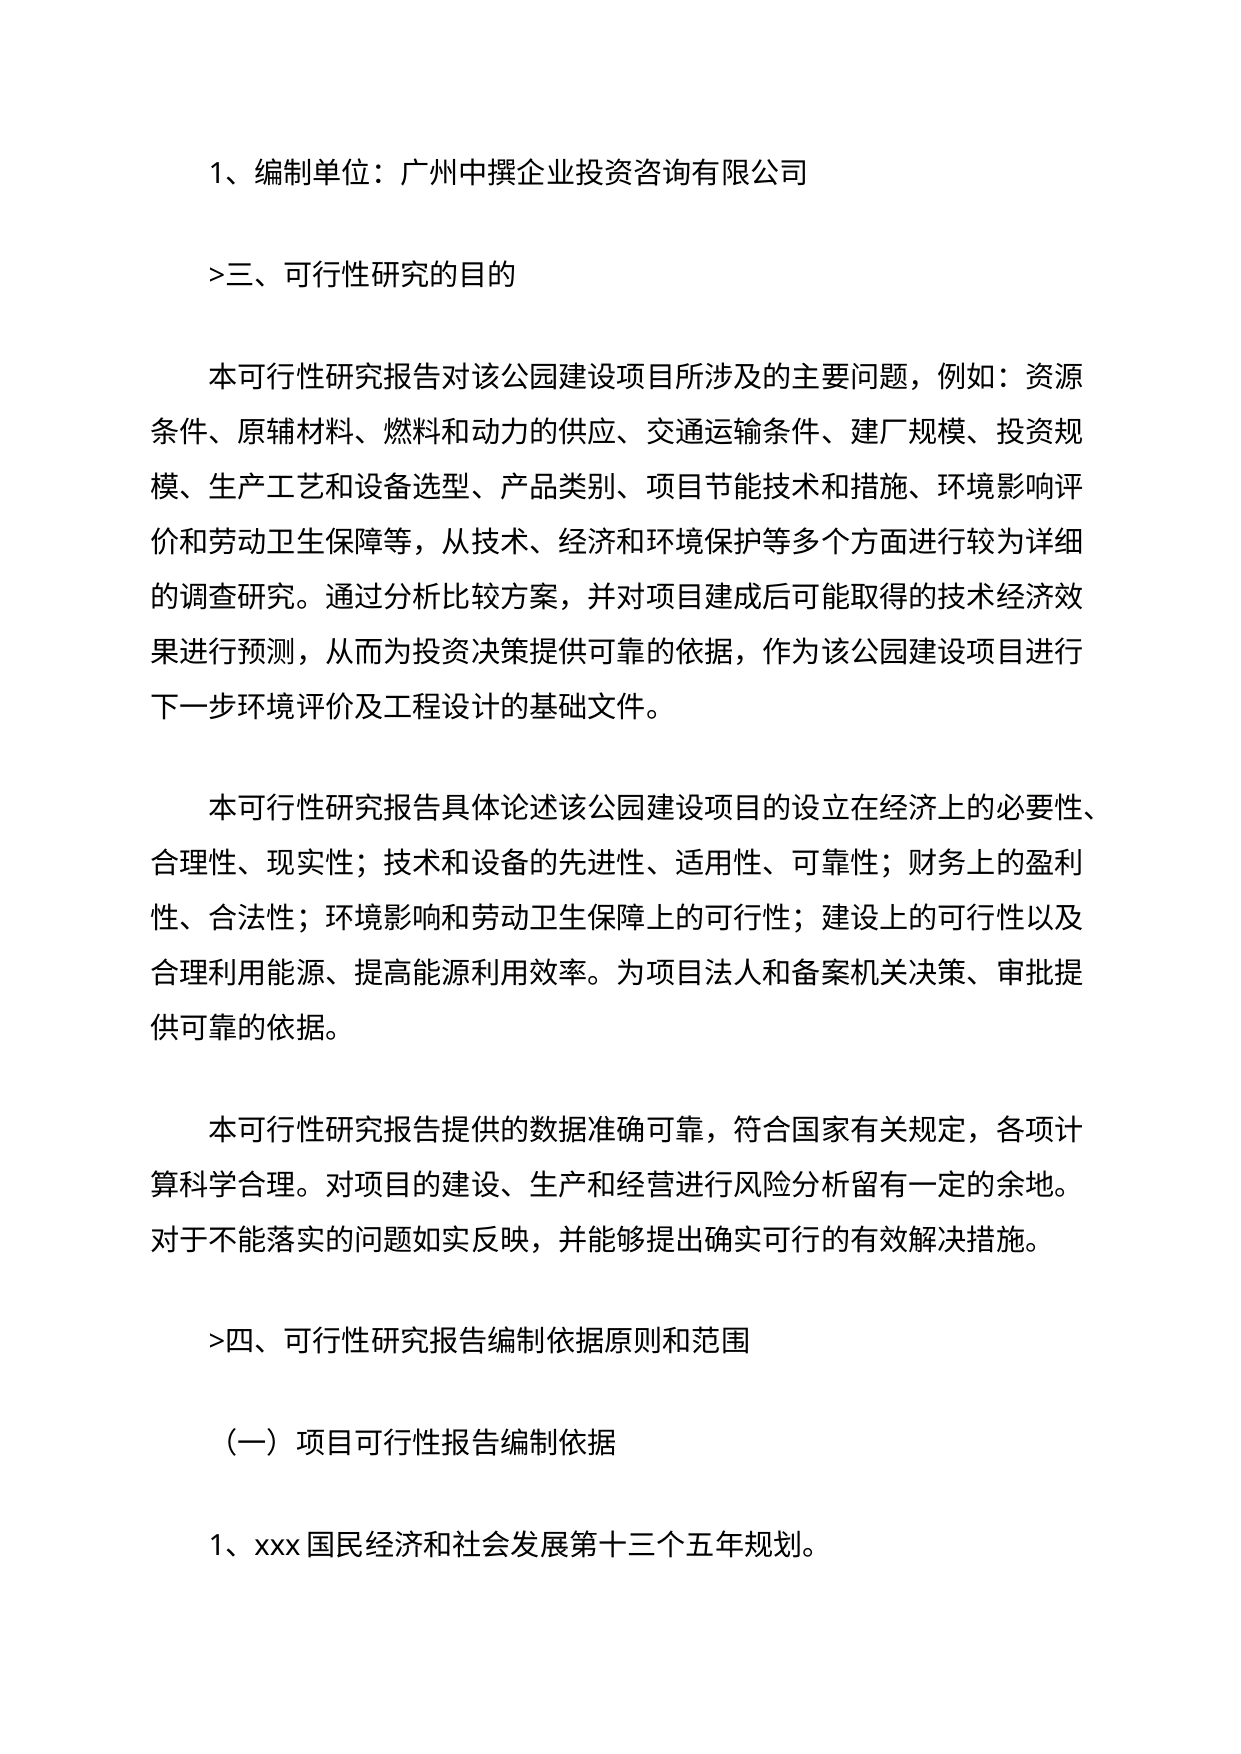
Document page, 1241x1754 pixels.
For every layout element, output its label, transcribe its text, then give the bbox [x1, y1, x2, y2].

text 本可行性研究报告具体论述该公园建设项目的设立在经济上的必要性、合理性、现实性；技术和设备的先进性、适用性、可靠性；财务上的盈利性、合法性；环境影响和劳动卫生保障上的可行性；建设上的可行性以及合理利用能源、提高能源利用效率。为项目法人和备案机关决策、审批提供可靠的依据。 [150, 785, 1090, 1047]
text 本可行性研究报告提供的数据准确可靠，符合国家有关规定，各项计算科学合理。对项目的建设、生产和经营进行风险分析留有一定的余地。对于不能落实的问题如实反映，并能够提出确实可行的有效解决措施。 [150, 1106, 1090, 1258]
text 本可行性研究报告对该公园建设项目所涉及的主要问题，例如：资源条件、原辅材料、燃料和动力的供应、交通运输条件、建厂规模、投资规模、生产工艺和设备选型、产品类别、项目节能技术和措施、环境影响评价和劳动卫生保障等，从技术、经济和环境保护等多个方面进行较为详细的调查研究。通过分析比较方案，并对项目建成后可能取得的技术经济效果进行预测，从而为投资决策提供可靠的依据，作为该公园建设项目进行下一步环境评价及工程设计的基础文件。 [150, 354, 1090, 726]
text 1、编制单位：广州中撰企业投资咨询有限公司 [150, 150, 1090, 192]
text （一）项目可行性报告编制依据 [150, 1420, 1090, 1462]
text 1、xxx国民经济和社会发展第十三个五年规划。 [150, 1522, 1090, 1564]
text >三、可行性研究的目的 [150, 252, 1090, 294]
text >四、可行性研究报告编制依据原则和范围 [150, 1318, 1090, 1360]
